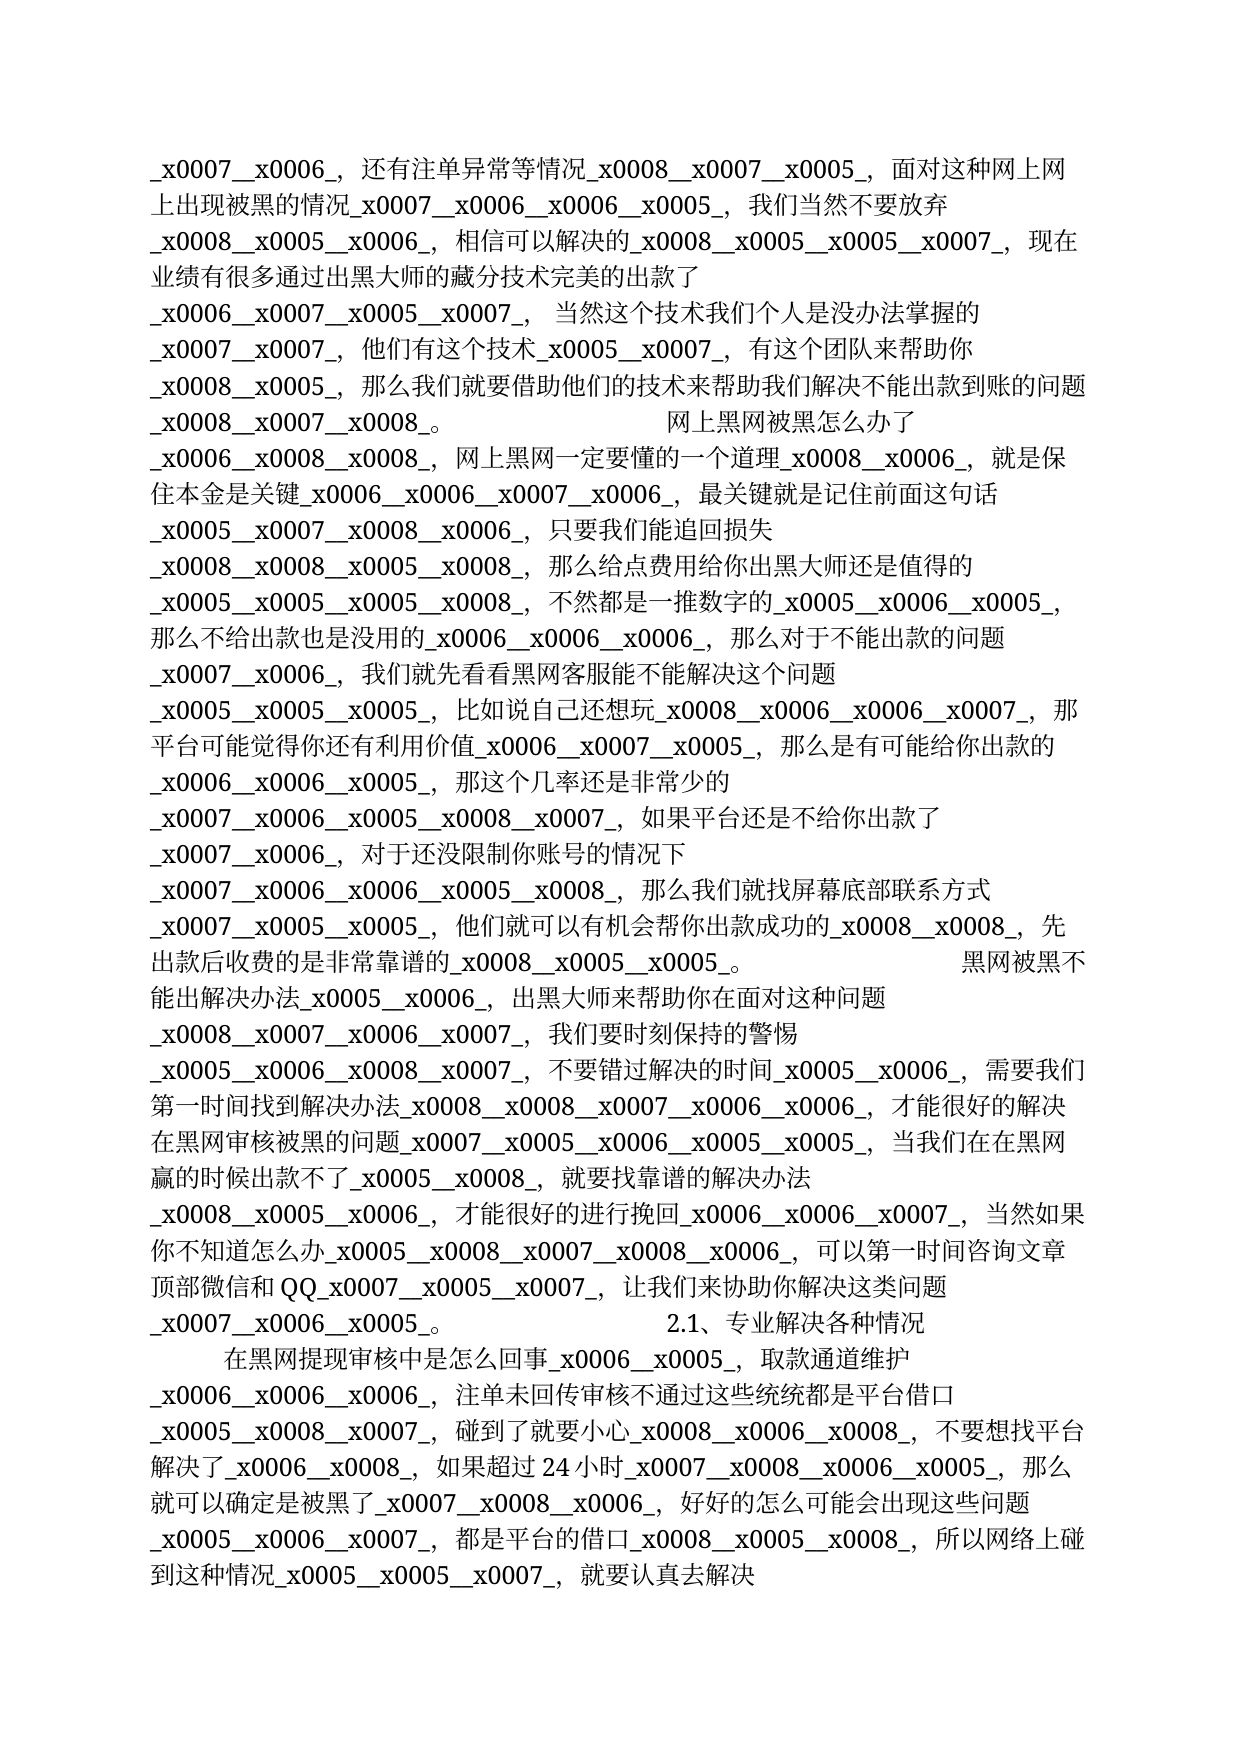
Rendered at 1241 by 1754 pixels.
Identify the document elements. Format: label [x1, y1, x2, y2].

text [150, 150, 1090, 1592]
